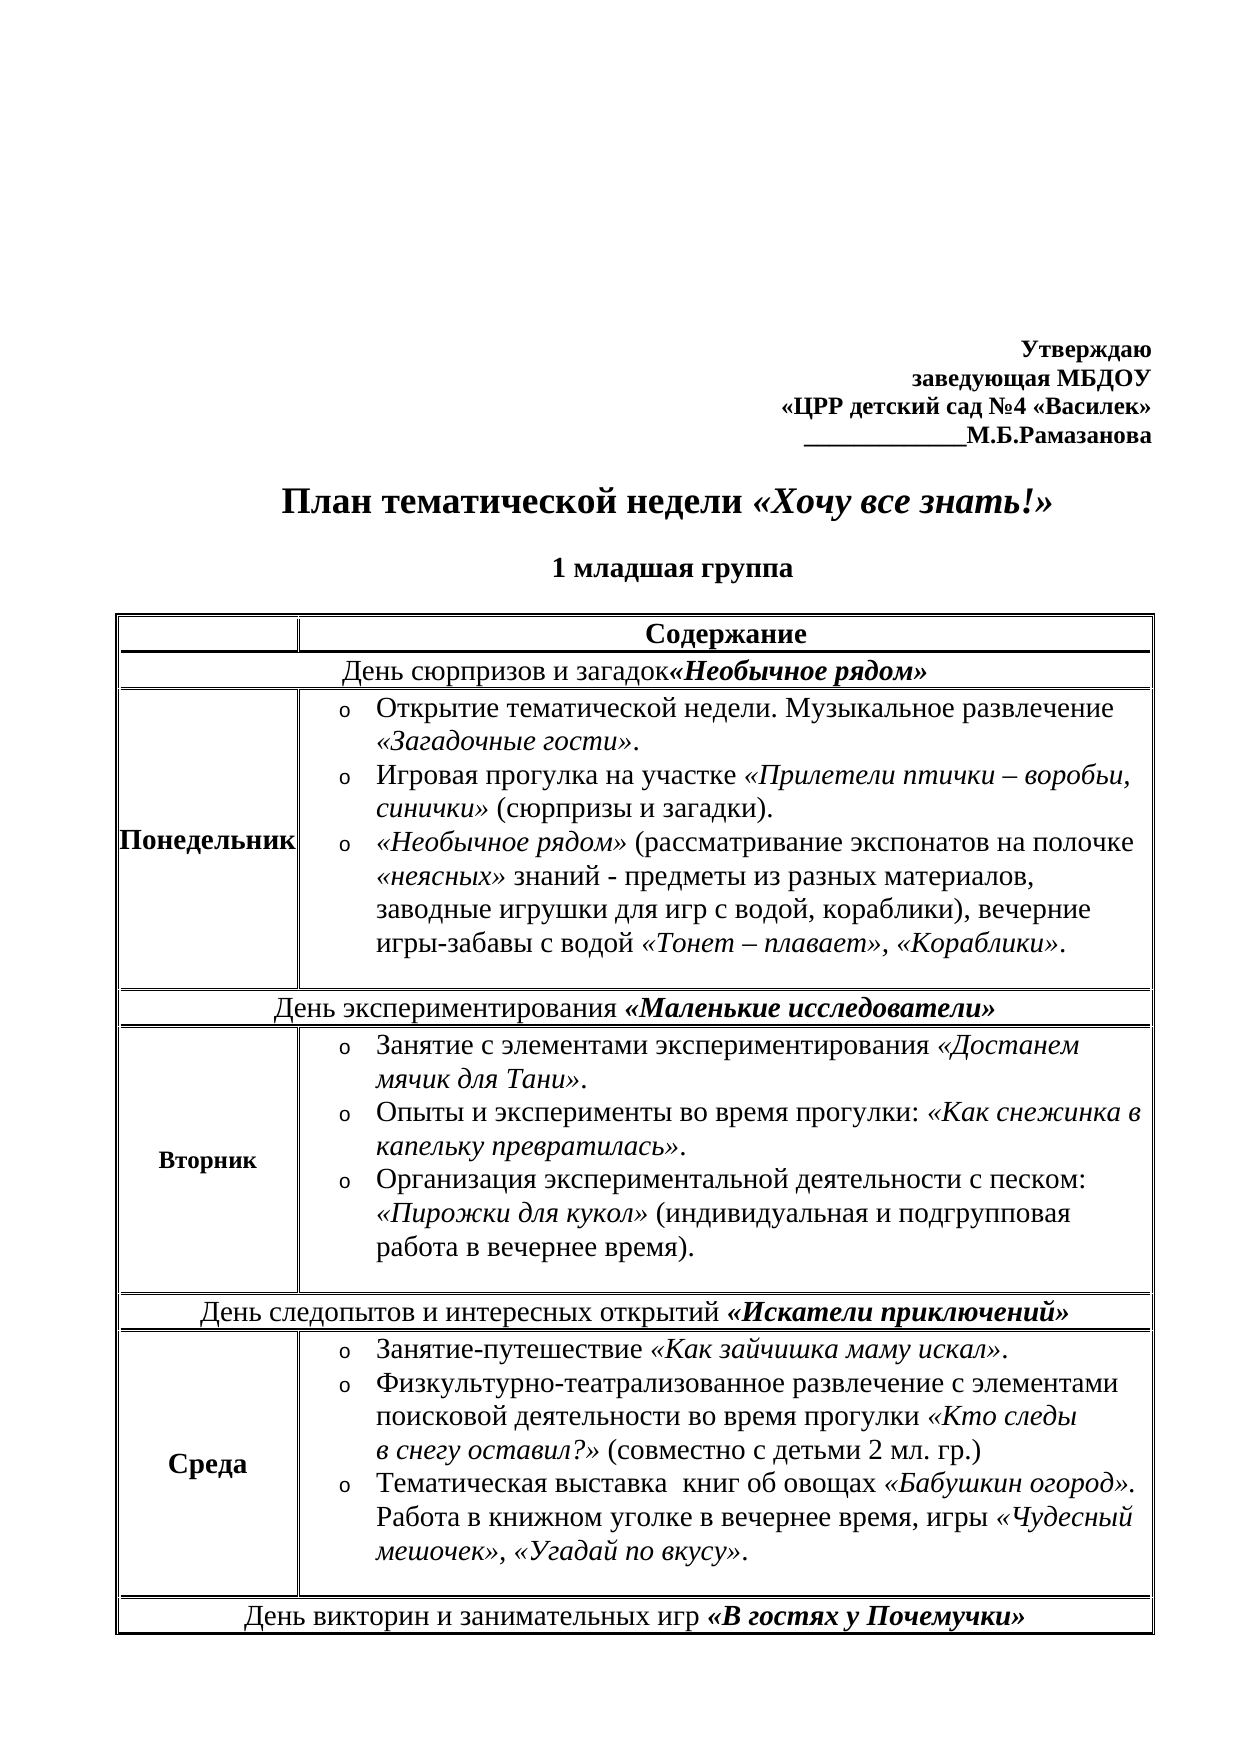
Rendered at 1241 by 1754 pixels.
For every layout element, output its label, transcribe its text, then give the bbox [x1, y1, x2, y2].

table_cell Вторник [119, 1024, 297, 1291]
table_cell Открытие тематической недели. Музыкальное развлечение «Загадочные гости». Игровая прогулка на участке «Прилетели птички – воробьи, синички» (сюрпризы и загадки). «Необычное рядом» (рассматривание экспонатов на полочке «неясных» знаний - предметы из разных материалов, заводные игрушки для игр с водой, кораблики), вечерние игры-забавы с водой «Тонет – плавает», «Кораблики». [299, 687, 1153, 987]
table_cell Занятие-путешествие «Как зайчишка маму искал». Физкультурно-театрализованное развлечение с элементами поисковой деятельности во время прогулки «Кто следы в снегу оставил?» (совместно с детьми 2 мл. гр.) Тематическая выставка книг об овощах «Бабушкин огород». Работа в книжном уголке в вечернее время, игры «Чудесный мешочек», «Угадай по вкусу». [300, 1328, 1152, 1595]
text Утверждаю заведующая МБДОУ «ЦРР детский сад №4 «Василек» _____________М.Б.Рамазанова [193, 334, 1152, 449]
table_cell Понедельник [117, 687, 298, 987]
table_header Содержание [299, 617, 1152, 650]
text План тематической недели «Хочу все знать!» [193, 478, 1152, 521]
table_header [119, 617, 298, 650]
table_cell День викторин и занимательных игр «В гостях у Почемучки» [119, 1595, 1152, 1632]
text 1 младшая группа [193, 550, 1152, 584]
table_cell День экспериментирования «Маленькие исследователи» [119, 988, 1152, 1024]
table_cell День сюрпризов и загадок«Необычное рядом» [119, 650, 1152, 687]
table_cell Занятие с элементами экспериментирования «Достанем мячик для Тани». Опыты и эксперименты во время прогулки: «Как снежинка в капельку превратилась». Организация экспериментальной деятельности с песком: «Пирожки для кукол» (индивидуальная и подгрупповая работа в вечернее время). [300, 1024, 1152, 1291]
table_cell День следопытов и интересных открытий «Искатели приключений» [119, 1291, 1152, 1328]
table_cell Среда [119, 1328, 297, 1595]
